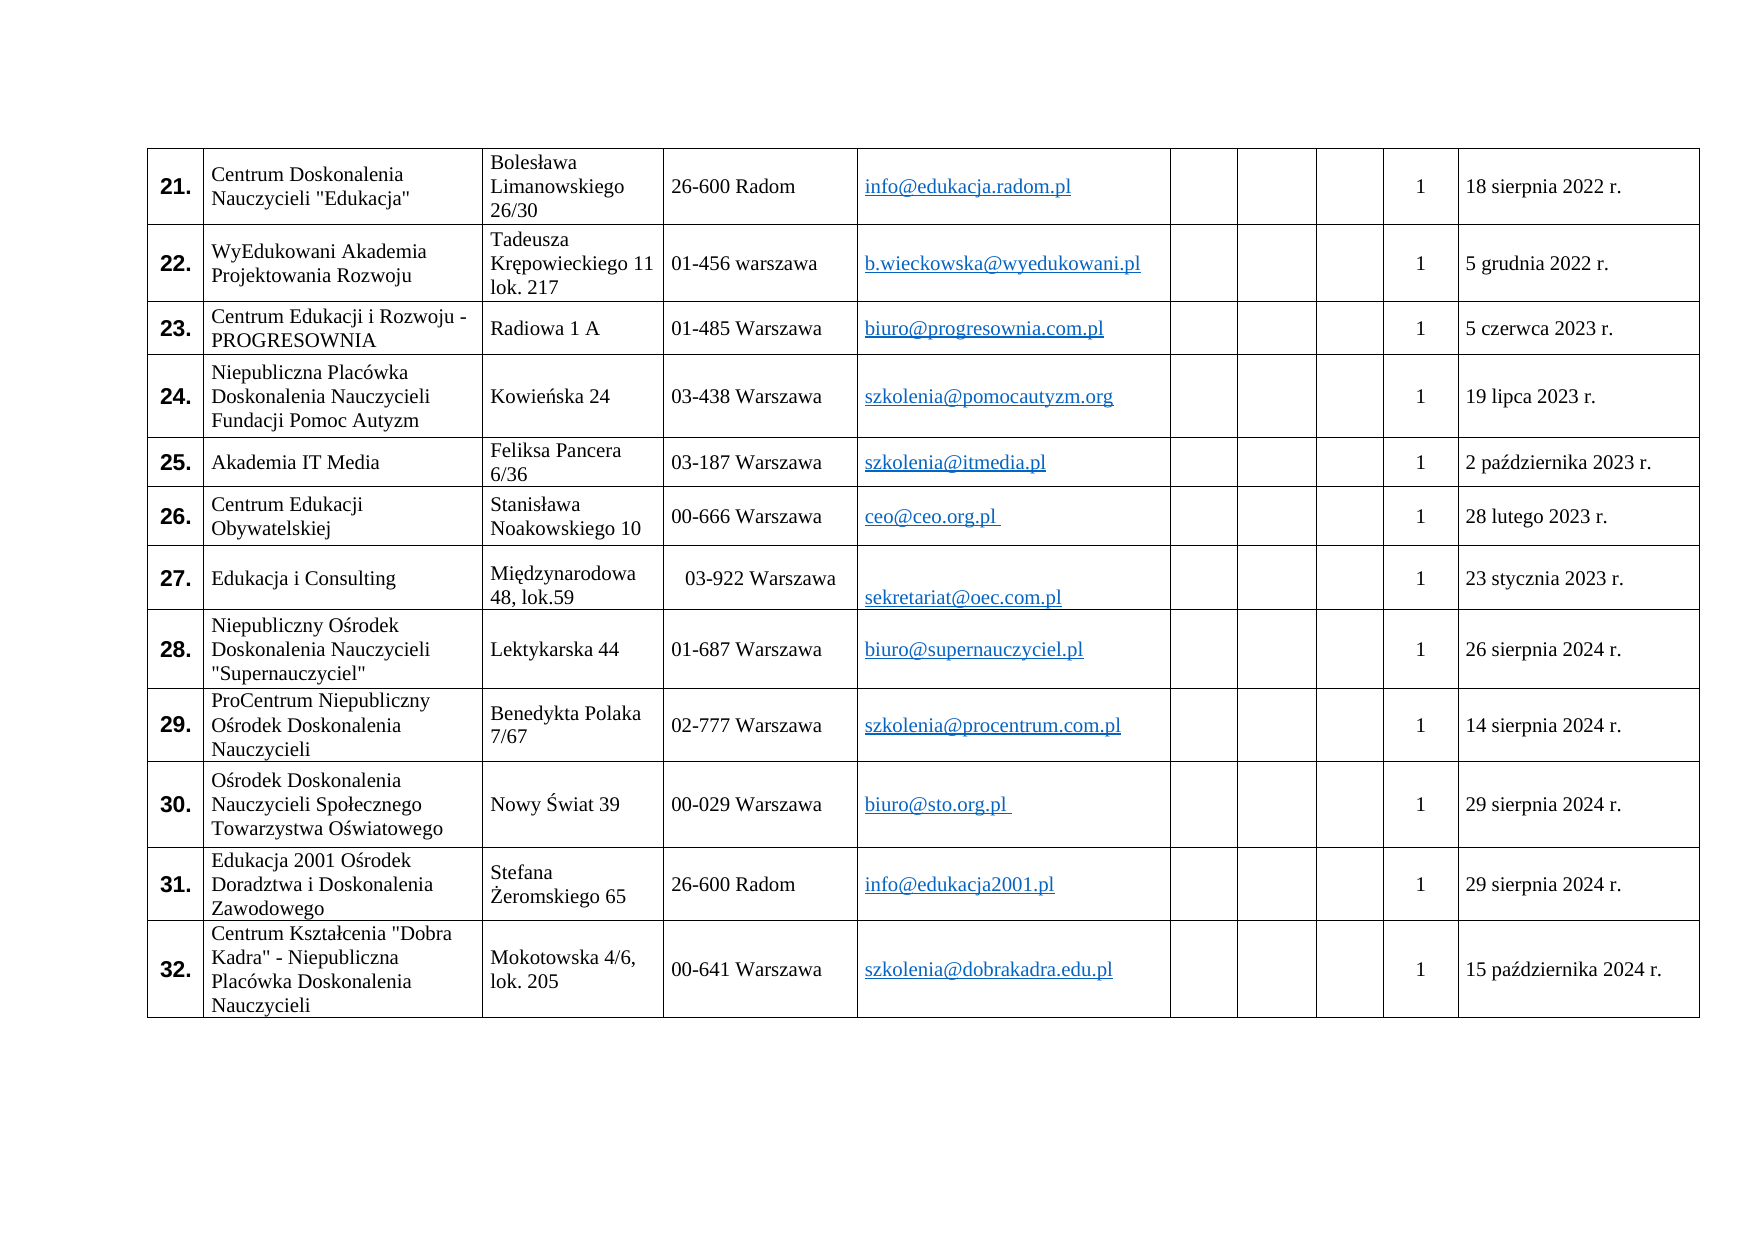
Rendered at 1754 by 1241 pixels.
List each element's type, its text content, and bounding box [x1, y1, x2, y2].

table_cell info@edukacja2001.pl [858, 848, 1170, 920]
table_cell 1 [1384, 149, 1458, 224]
table_cell 1 [1384, 762, 1458, 847]
table_cell Radiowa 1 A [483, 302, 663, 354]
table_cell 00-029 Warszawa [664, 762, 857, 847]
table_cell 03-922 Warszawa [664, 546, 857, 609]
table_cell [1171, 487, 1237, 545]
table_cell 15 października 2024 r. [1459, 921, 1699, 1017]
table_cell 26. [148, 487, 203, 545]
table_cell 1 [1384, 610, 1458, 687]
table_cell [1317, 302, 1383, 354]
table_cell [1238, 302, 1316, 354]
table_cell 2 października 2023 r. [1459, 438, 1699, 486]
table_cell [1171, 438, 1237, 486]
table_cell 01-687 Warszawa [664, 610, 857, 687]
table_cell szkolenia@pomocautyzm.org [858, 355, 1170, 437]
table_cell Centrum Kształcenia "Dobra Kadra" - Niepubliczna Placówka Doskonalenia Nauczycieli [204, 921, 482, 1017]
table_cell 29. [148, 689, 203, 761]
table_cell Mokotowska 4/6, lok. 205 [483, 921, 663, 1017]
table_cell 18 sierpnia 2022 r. [1459, 149, 1699, 224]
table_cell 5 czerwca 2023 r. [1459, 302, 1699, 354]
table_cell [1171, 762, 1237, 847]
table_cell biuro@supernauczyciel.pl [858, 610, 1170, 687]
table_cell info@edukacja.radom.pl [858, 149, 1170, 224]
table_cell ceo@ceo.org.pl [858, 487, 1170, 545]
table_cell 25. [148, 438, 203, 486]
table_cell [1171, 921, 1237, 1017]
table_cell 27. [148, 546, 203, 609]
table_cell [1238, 438, 1316, 486]
table_cell biuro@sto.org.pl [858, 762, 1170, 847]
table_cell 1 [1384, 487, 1458, 545]
table_cell 1 [1384, 848, 1458, 920]
table_cell [1238, 355, 1316, 437]
table_cell [1317, 610, 1383, 687]
table_cell [1317, 848, 1383, 920]
table_cell Niepubliczna Placówka Doskonalenia Nauczycieli Fundacji Pomoc Autyzm [204, 355, 482, 437]
table_cell 1 [1384, 689, 1458, 761]
table_cell [1171, 848, 1237, 920]
table_cell [1238, 546, 1316, 609]
table_cell [1238, 762, 1316, 847]
table_cell 26-600 Radom [664, 848, 857, 920]
table_cell 26-600 Radom [664, 149, 857, 224]
table_cell 30. [148, 762, 203, 847]
table_cell Międzynarodowa 48, lok.59 [483, 546, 663, 609]
table_cell Stefana Żeromskiego 65 [483, 848, 663, 920]
table_cell Stanisława Noakowskiego 10 [483, 487, 663, 545]
table_cell 26 sierpnia 2024 r. [1459, 610, 1699, 687]
table_cell 1 [1384, 438, 1458, 486]
table_cell 01-456 warszawa [664, 225, 857, 301]
table_cell [1238, 610, 1316, 687]
table_cell sekretariat@oec.com.pl [858, 546, 1170, 609]
table_cell 28 lutego 2023 r. [1459, 487, 1699, 545]
table_cell 03-438 Warszawa [664, 355, 857, 437]
table_cell ProCentrum Niepubliczny Ośrodek Doskonalenia Nauczycieli [204, 689, 482, 761]
table_cell [1317, 438, 1383, 486]
table_cell 5 grudnia 2022 r. [1459, 225, 1699, 301]
table_cell Akademia IT Media [204, 438, 482, 486]
table_cell Centrum Doskonalenia Nauczycieli "Edukacja" [204, 149, 482, 224]
table_cell 1 [1384, 355, 1458, 437]
table_cell szkolenia@procentrum.com.pl [858, 689, 1170, 761]
table_cell [1317, 355, 1383, 437]
table_cell [1317, 762, 1383, 847]
table_cell 1 [1384, 546, 1458, 609]
table_cell 1 [1384, 225, 1458, 301]
table_cell [1317, 487, 1383, 545]
table_cell Tadeusza Krępowieckiego 11 lok. 217 [483, 225, 663, 301]
table_cell [1238, 848, 1316, 920]
table_cell [1171, 546, 1237, 609]
table_cell 29 sierpnia 2024 r. [1459, 762, 1699, 847]
table_cell [1171, 610, 1237, 687]
table_cell 28. [148, 610, 203, 687]
table_cell Benedykta Polaka 7/67 [483, 689, 663, 761]
table_cell [1171, 689, 1237, 761]
table_cell Nowy Świat 39 [483, 762, 663, 847]
table_cell 32. [148, 921, 203, 1017]
table_cell [1317, 921, 1383, 1017]
table_cell [1238, 921, 1316, 1017]
table_cell [1317, 149, 1383, 224]
table_cell 02-777 Warszawa [664, 689, 857, 761]
table_cell 22. [148, 225, 203, 301]
table_cell WyEdukowani Akademia Projektowania Rozwoju [204, 225, 482, 301]
table_cell [1238, 149, 1316, 224]
table_cell Edukacja 2001 Ośrodek Doradztwa i Doskonalenia Zawodowego [204, 848, 482, 920]
table_cell b.wieckowska@wyedukowani.pl [858, 225, 1170, 301]
table_cell [1317, 546, 1383, 609]
table_cell [1238, 487, 1316, 545]
table_cell biuro@progresownia.com.pl [858, 302, 1170, 354]
table_cell 1 [1384, 302, 1458, 354]
table_cell 00-641 Warszawa [664, 921, 857, 1017]
table_cell Centrum Edukacji i Rozwoju - PROGRESOWNIA [204, 302, 482, 354]
table_cell Kowieńska 24 [483, 355, 663, 437]
table_cell Bolesława Limanowskiego 26/30 [483, 149, 663, 224]
table_cell 1 [1384, 921, 1458, 1017]
table_cell [1317, 225, 1383, 301]
table_cell 01-485 Warszawa [664, 302, 857, 354]
table_cell [1238, 689, 1316, 761]
table_cell Centrum Edukacji Obywatelskiej [204, 487, 482, 545]
table_cell 21. [148, 149, 203, 224]
table_cell [1238, 225, 1316, 301]
table_cell [1317, 689, 1383, 761]
table_cell [1171, 302, 1237, 354]
table_cell Lektykarska 44 [483, 610, 663, 687]
table_cell Edukacja i Consulting [204, 546, 482, 609]
table_cell 23. [148, 302, 203, 354]
table_cell [1171, 355, 1237, 437]
table_cell 03-187 Warszawa [664, 438, 857, 486]
table_cell Niepubliczny Ośrodek Doskonalenia Nauczycieli "Supernauczyciel" [204, 610, 482, 687]
table_cell 24. [148, 355, 203, 437]
table_cell Ośrodek Doskonalenia Nauczycieli Społecznego Towarzystwa Oświatowego [204, 762, 482, 847]
table_cell 19 lipca 2023 r. [1459, 355, 1699, 437]
table_cell szkolenia@itmedia.pl [858, 438, 1170, 486]
table_cell [1171, 149, 1237, 224]
table_cell 23 stycznia 2023 r. [1459, 546, 1699, 609]
table_cell Feliksa Pancera 6/36 [483, 438, 663, 486]
table_cell [1171, 225, 1237, 301]
table_cell szkolenia@dobrakadra.edu.pl [858, 921, 1170, 1017]
table_cell 31. [148, 848, 203, 920]
table_cell 29 sierpnia 2024 r. [1459, 848, 1699, 920]
table_cell 14 sierpnia 2024 r. [1459, 689, 1699, 761]
table_cell 00-666 Warszawa [664, 487, 857, 545]
